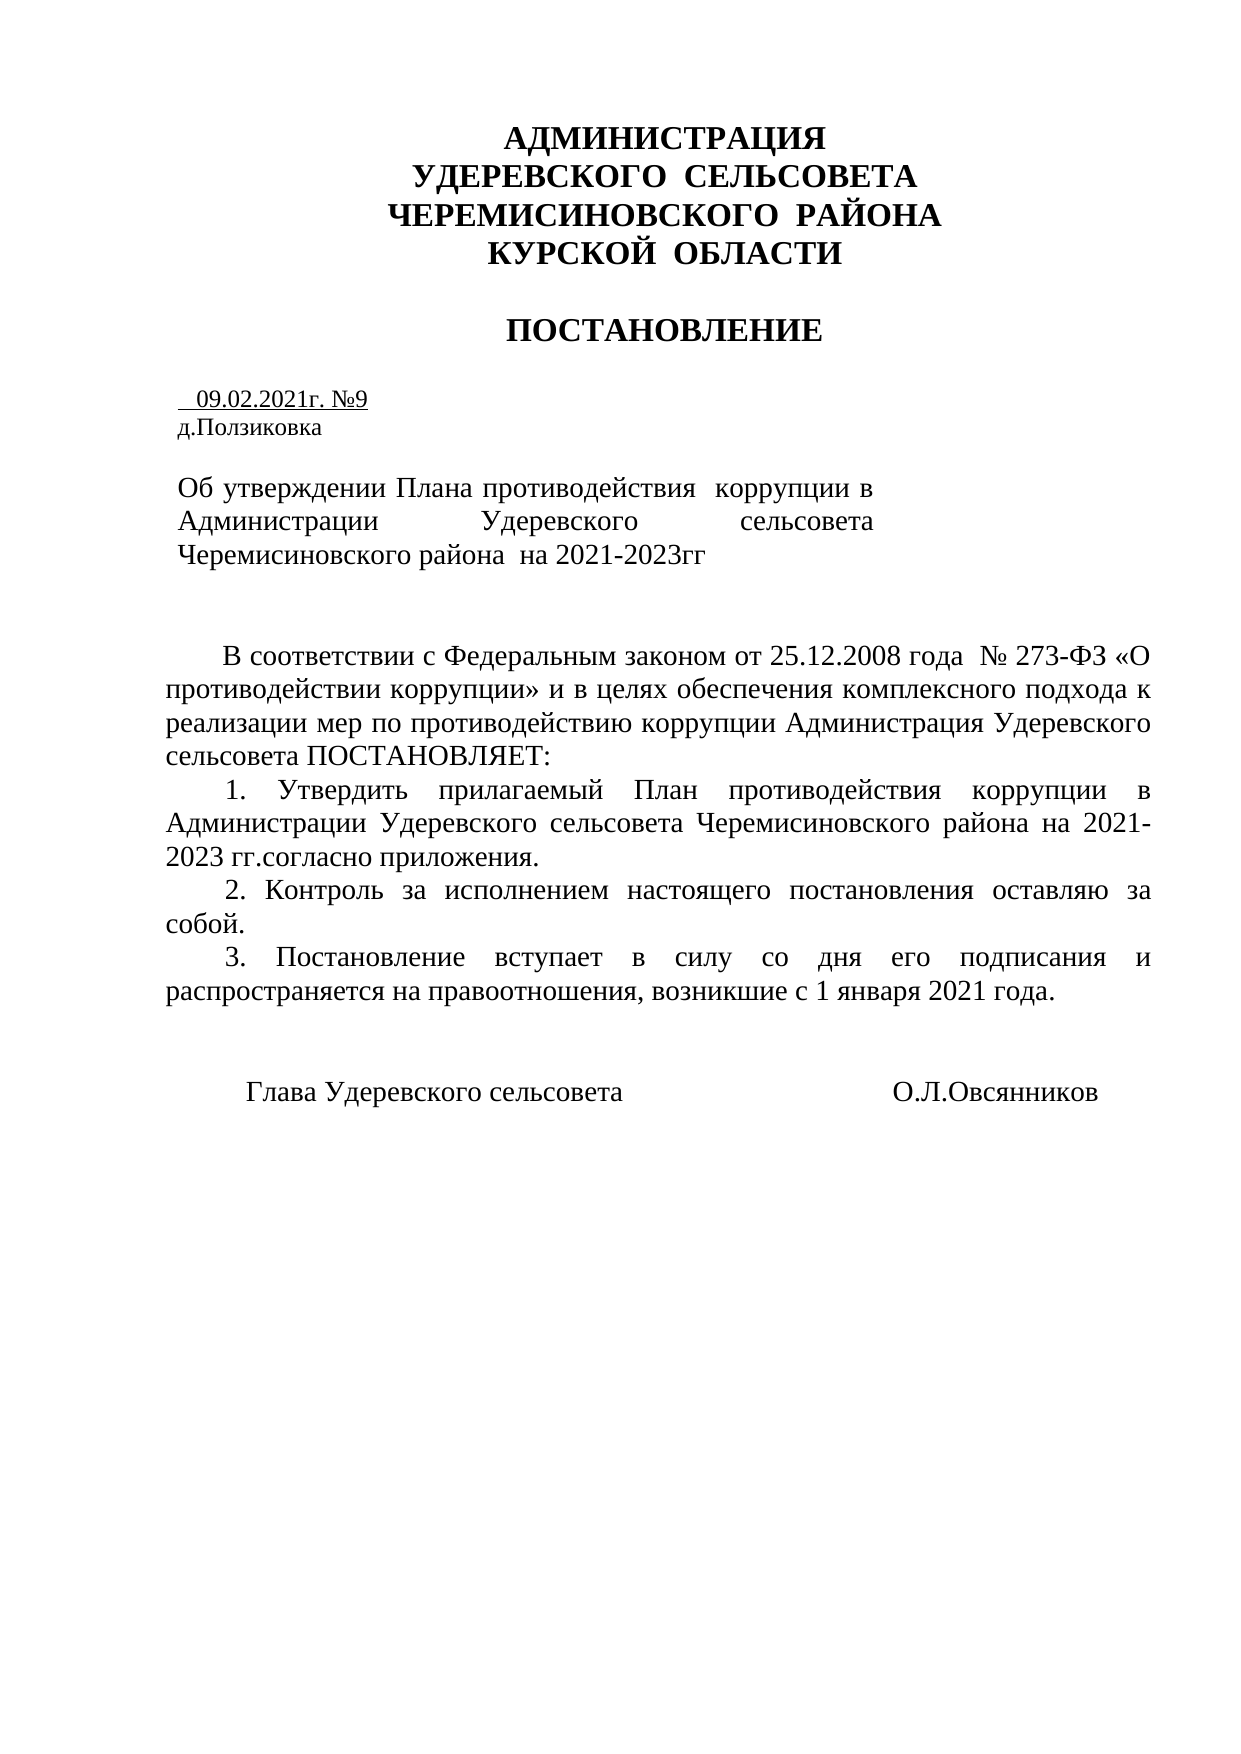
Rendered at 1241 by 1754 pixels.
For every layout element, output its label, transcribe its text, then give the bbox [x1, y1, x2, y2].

text 09.02.2021г. №9 [177, 384, 1152, 412]
text Об утверждении Плана противодействия коррупции в Администрации Удеревского сельсовета Черемисиновского района на 2021-2023гг [177, 470, 874, 571]
text ЧЕРЕМИСИНОВСКОГО РАЙОНА [177, 195, 1152, 233]
text 1. Утвердить прилагаемый План противодействия коррупции в Администрации Удеревского сельсовета Черемисиновского района на 2021-2023 гг.согласно приложения. [165, 772, 1152, 872]
text 2. Контроль за исполнением настоящего постановления оставляю за собой. [165, 872, 1152, 939]
text Глава Удеревского сельсовета О.Л.Овсянников [165, 1074, 1196, 1107]
text УДЕРЕВСКОГО СЕЛЬСОВЕТА [177, 156, 1152, 195]
text АДМИНИСТРАЦИЯ [177, 118, 1152, 156]
text КУРСКОЙ ОБЛАСТИ [177, 233, 1152, 271]
text д.Ползиковка [177, 412, 1152, 441]
text В соответствии с Федеральным законом от 25.12.2008 года № 273-ФЗ «О противодействии коррупции» и в целях обеспечения комплексного подхода к реализации мер по противодействию коррупции Администрация Удеревского сельсовета ПОСТАНОВЛЯЕТ: [165, 638, 1152, 772]
text ПОСТАНОВЛЕНИЕ [177, 310, 1152, 348]
text 3. Постановление вступает в силу со дня его подписания и распространяется на правоотношения, возникшие с 1 января 2021 года. [165, 939, 1152, 1007]
